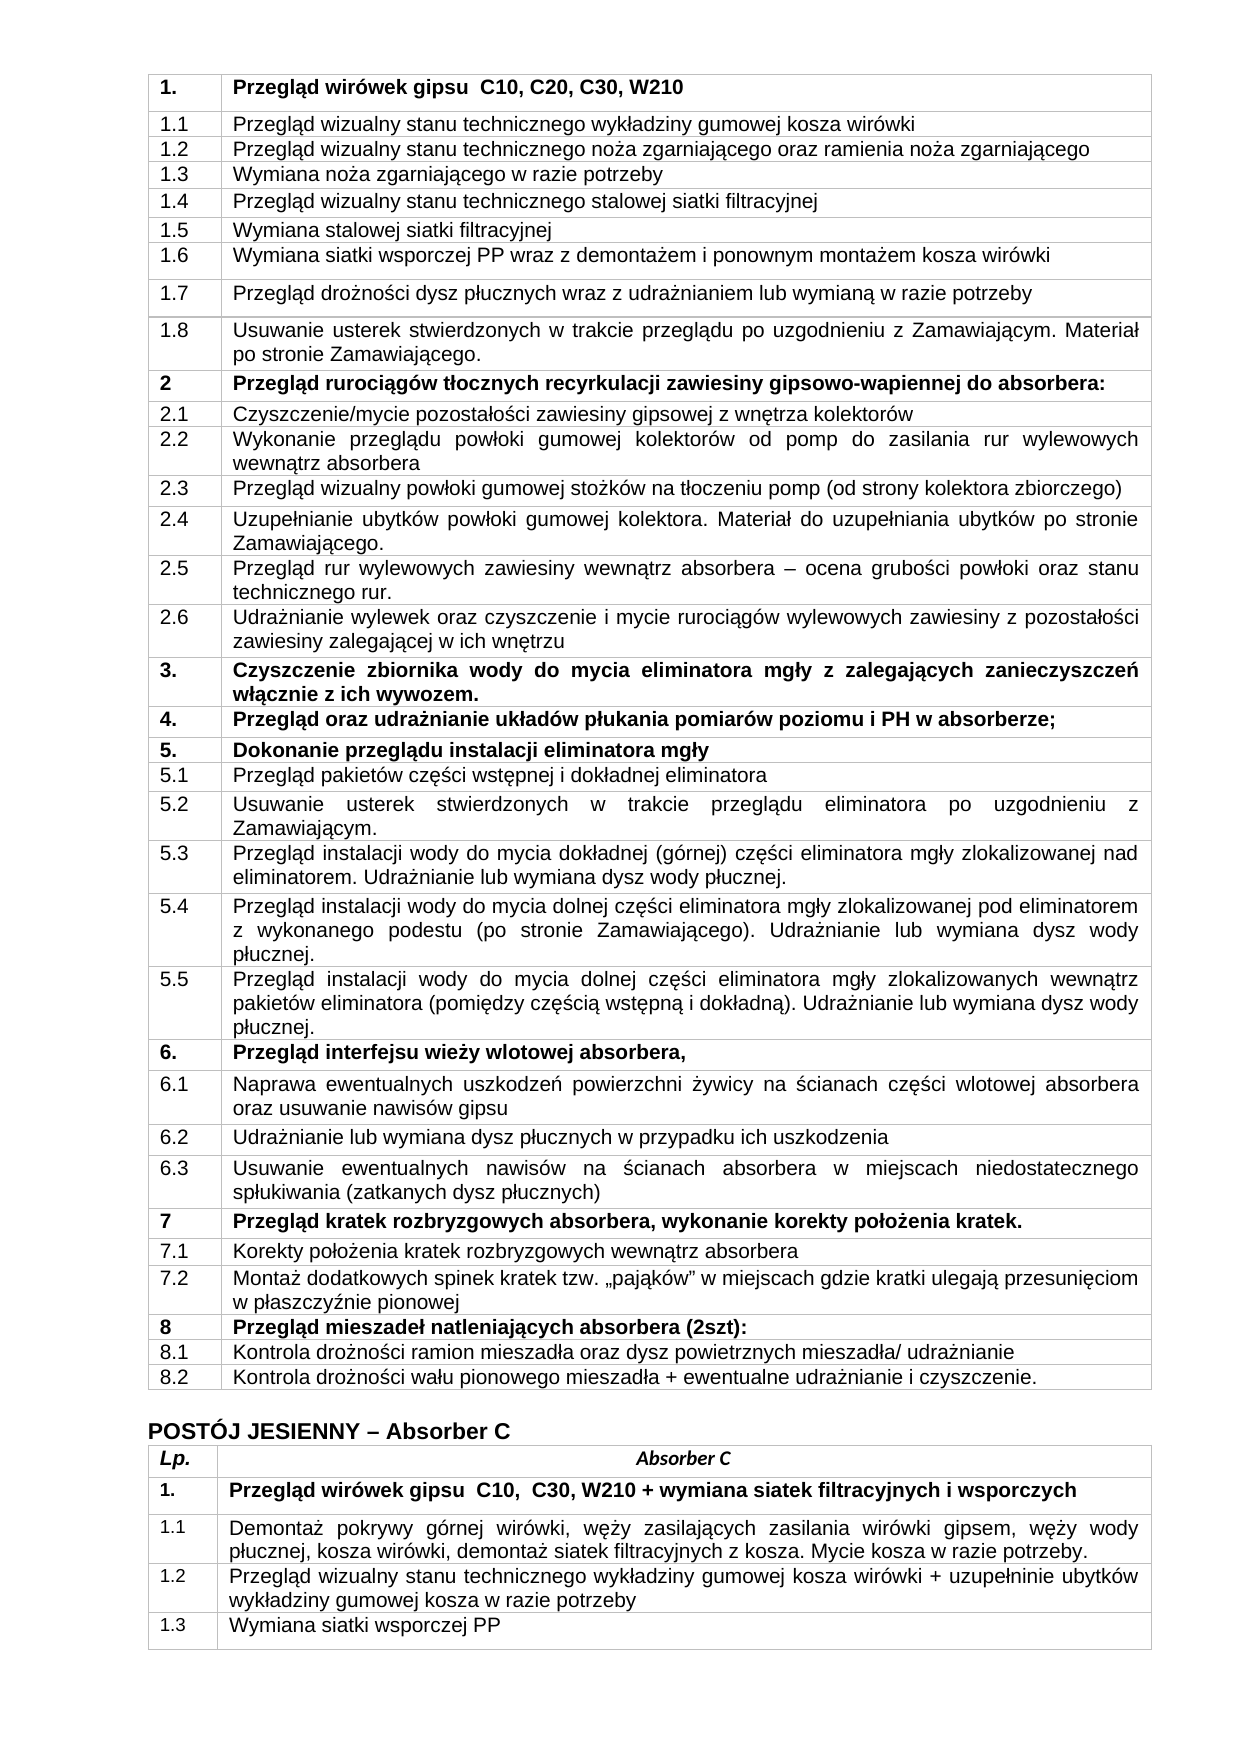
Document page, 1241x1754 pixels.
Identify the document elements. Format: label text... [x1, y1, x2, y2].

table_cell 6. [149, 1040, 221, 1070]
table_cell Przegląd rur wylewowych zawiesiny wewnątrz absorbera – ocena grubości powłoki oraz stanu technicznego rur. [222, 556, 1151, 604]
table_cell 5.2 [149, 792, 221, 840]
table_cell 2.2 [149, 427, 221, 475]
table_cell 2.6 [149, 605, 221, 657]
table_cell 2.4 [149, 507, 221, 555]
table_cell 7 [149, 1209, 221, 1237]
table_cell Przegląd wirówek gipsu C10, C30, W210 + wymiana siatek filtracyjnych i wsporczych [218, 1478, 1151, 1514]
table_cell 7.2 [149, 1266, 221, 1314]
table_cell Przegląd pakietów części wstępnej i dokładnej eliminatora [222, 763, 1151, 791]
table_cell Przegląd rurociągów tłocznych recyrkulacji zawiesiny gipsowo-wapiennej do absorbera: [222, 371, 1151, 401]
table_cell Przegląd oraz udrażnianie układów płukania pomiarów poziomu i PH w absorberze; [222, 707, 1151, 737]
table_cell Wykonanie przeglądu powłoki gumowej kolektorów od pomp do zasilania rur wylewowych wewnątrz absorbera [222, 427, 1151, 475]
table_cell 1.3 [149, 1613, 217, 1649]
table_cell Przegląd wizualny stanu technicznego wykładziny gumowej kosza wirówki [222, 112, 1151, 136]
table_cell Przegląd wizualny powłoki gumowej stożków na tłoczeniu pomp (od strony kolektora zbiorczego) [222, 476, 1151, 506]
table_cell 1.6 [149, 243, 221, 279]
table_cell 2.1 [149, 402, 221, 426]
table_cell Czyszczenie zbiornika wody do mycia eliminatora mgły z zalegających zanieczyszczeń włącznie z ich wywozem. [222, 658, 1151, 706]
table_cell Usuwanie ewentualnych nawisów na ścianach absorbera w miejscach niedostatecznego spłukiwania (zatkanych dysz płucznych) [222, 1156, 1151, 1208]
table_cell Wymiana siatki wsporczej PP [218, 1613, 1151, 1649]
table_cell 5.4 [149, 894, 221, 966]
table_cell 5.1 [149, 763, 221, 791]
table_cell 5.5 [149, 967, 221, 1039]
table_cell 6.1 [149, 1071, 221, 1123]
table_header Absorber C [218, 1446, 1151, 1477]
table_cell 1.8 [149, 318, 221, 369]
table_cell 6.2 [149, 1125, 221, 1155]
table_cell Korekty położenia kratek rozbryzgowych wewnątrz absorbera [222, 1239, 1151, 1265]
table_cell 1.7 [149, 280, 221, 316]
table_cell 1.1 [149, 112, 221, 136]
table_cell Wymiana noża zgarniającego w razie potrzeby [222, 162, 1151, 188]
table_cell Wymiana siatki wsporczej PP wraz z demontażem i ponownym montażem kosza wirówki [222, 243, 1151, 279]
table_cell 5.3 [149, 841, 221, 893]
table_cell 8.2 [149, 1365, 221, 1389]
table_cell Uzupełnianie ubytków powłoki gumowej kolektora. Materiał do uzupełniania ubytków po stronie Zamawiającego. [222, 507, 1151, 555]
table_cell Przegląd wizualny stanu technicznego noża zgarniającego oraz ramienia noża zgarniającego [222, 137, 1151, 161]
table_cell 1.3 [149, 162, 221, 188]
table_cell Wymiana stalowej siatki filtracyjnej [222, 218, 1151, 242]
table_cell Usuwanie usterek stwierdzonych w trakcie przeglądu po uzgodnieniu z Zamawiającym. Materiał po stronie Zamawiającego. [222, 318, 1151, 369]
table_cell Udrażnianie lub wymiana dysz płucznych w przypadku ich uszkodzenia [222, 1125, 1151, 1155]
table_header Lp. [149, 1446, 217, 1477]
table_cell Przegląd wizualny stanu technicznego wykładziny gumowej kosza wirówki + uzupełninie ubytków wykładziny gumowej kosza w razie potrzeby [218, 1564, 1151, 1612]
table_cell Przegląd instalacji wody do mycia dokładnej (górnej) części eliminatora mgły zlokalizowanej nad eliminatorem. Udrażnianie lub wymiana dysz wody płucznej. [222, 841, 1151, 893]
table_cell Montaż dodatkowych spinek kratek tzw. „pająków” w miejscach gdzie kratki ulegają przesunięciom w płaszczyźnie pionowej [222, 1266, 1151, 1314]
table_cell 5. [149, 738, 221, 762]
table_cell Przegląd wirówek gipsu C10, C20, C30, W210 [222, 75, 1151, 111]
table_cell Czyszczenie/mycie pozostałości zawiesiny gipsowej z wnętrza kolektorów [222, 402, 1151, 426]
table_cell 7.1 [149, 1239, 221, 1265]
table_cell Przegląd mieszadeł natleniających absorbera (2szt): [222, 1315, 1151, 1339]
table_cell 8 [149, 1315, 221, 1339]
table_cell 1.1 [149, 1515, 217, 1563]
table_cell 1.2 [149, 1564, 217, 1612]
table_cell 1. [149, 75, 221, 111]
table_cell Przegląd instalacji wody do mycia dolnej części eliminatora mgły zlokalizowanych wewnątrz pakietów eliminatora (pomiędzy częścią wstępną i dokładną). Udrażnianie lub wymiana dysz wody płucznej. [222, 967, 1151, 1039]
table_cell 1.4 [149, 189, 221, 217]
table_cell 1.2 [149, 137, 221, 161]
table_cell 4. [149, 707, 221, 737]
table_cell 1.5 [149, 218, 221, 242]
table_cell Kontrola drożności ramion mieszadła oraz dysz powietrznych mieszadła/ udrażnianie [222, 1340, 1151, 1364]
table_cell Naprawa ewentualnych uszkodzeń powierzchni żywicy na ścianach części wlotowej absorbera oraz usuwanie nawisów gipsu [222, 1071, 1151, 1123]
table_cell 6.3 [149, 1156, 221, 1208]
table_cell Przegląd drożności dysz płucznych wraz z udrażnianiem lub wymianą w razie potrzeby [222, 280, 1151, 316]
table_cell 3. [149, 658, 221, 706]
table_cell Przegląd wizualny stanu technicznego stalowej siatki filtracyjnej [222, 189, 1151, 217]
table_cell Przegląd interfejsu wieży wlotowej absorbera, [222, 1040, 1151, 1070]
table_cell 8.1 [149, 1340, 221, 1364]
table_cell 1. [149, 1478, 217, 1514]
table_cell Udrażnianie wylewek oraz czyszczenie i mycie rurociągów wylewowych zawiesiny z pozostałości zawiesiny zalegającej w ich wnętrzu [222, 605, 1151, 657]
table_cell 2.5 [149, 556, 221, 604]
text POSTÓJ JESIENNY – Absorber C [148, 1418, 1152, 1444]
table_cell 2 [149, 371, 221, 401]
table_cell Przegląd kratek rozbryzgowych absorbera, wykonanie korekty położenia kratek. [222, 1209, 1151, 1237]
table_cell Przegląd instalacji wody do mycia dolnej części eliminatora mgły zlokalizowanej pod eliminatorem z wykonanego podestu (po stronie Zamawiającego). Udrażnianie lub wymiana dysz wody płucznej. [222, 894, 1151, 966]
table_cell Kontrola drożności wału pionowego mieszadła + ewentualne udrażnianie i czyszczenie. [222, 1365, 1151, 1389]
table_cell Dokonanie przeglądu instalacji eliminatora mgły [222, 738, 1151, 762]
table_cell 2.3 [149, 476, 221, 506]
table_cell Usuwanie usterek stwierdzonych w trakcie przeglądu eliminatora po uzgodnieniu z Zamawiającym. [222, 792, 1151, 840]
table_cell Demontaż pokrywy górnej wirówki, węży zasilających zasilania wirówki gipsem, węży wody płucznej, kosza wirówki, demontaż siatek filtracyjnych z kosza. Mycie kosza w razie potrzeby. [218, 1515, 1151, 1563]
